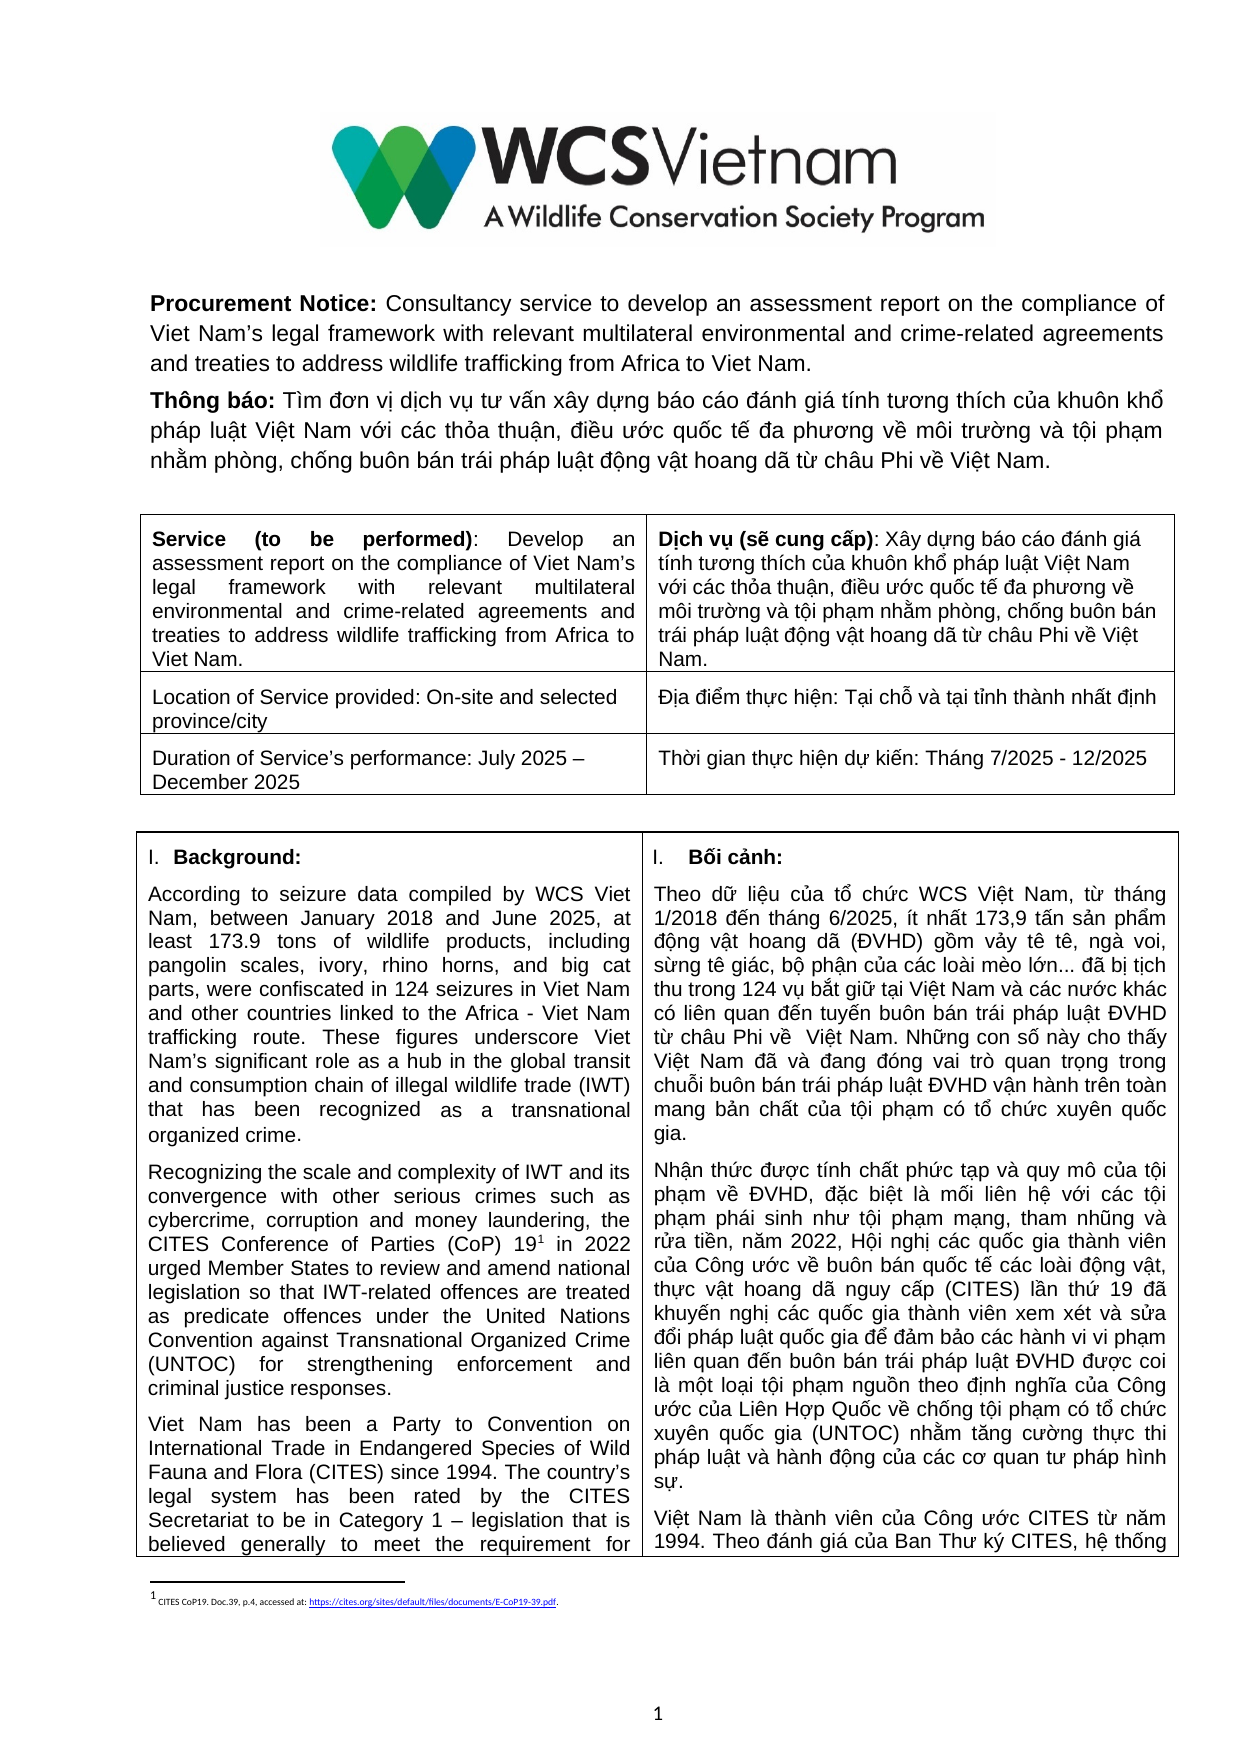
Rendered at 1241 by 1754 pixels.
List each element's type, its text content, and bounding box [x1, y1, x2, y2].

table_cell Location of Service provided: On-site and selected province/city [141, 672, 646, 732]
picture [319, 112, 996, 247]
text Thông báo: Tìm đơn vị dịch vụ tư vấn xây dựng báo cáo đánh giá tính tương thích của khuôn khổ pháp luật Việt Nam với các thỏa thuận, điều ước quốc tế đa phương về môi trường và tội phạm nhằm phòng, chống buôn bán trái pháp luật động vật hoang dã từ châu Phi về Việt Nam. [150, 387, 1165, 473]
text Procurement Notice: Consultancy service to develop an assessment report on the compliance of Viet Nam’s legal framework with relevant multilateral environmental and crime-related agreements and treaties to address wildlife trafficking from Africa to Viet Nam. [150, 290, 1165, 377]
table_header Service (to be performed): Develop an assessment report on the compliance of Viet Nam’s legal framework with relevant multilateral environmental and crime-related agreements and treaties to address wildlife trafficking from Africa to Viet Nam. [141, 515, 646, 671]
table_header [643, 833, 1178, 1556]
table_cell Địa điểm thực hiện: Tại chỗ và tại tỉnh thành nhất định [647, 672, 1174, 732]
table_cell Thời gian thực hiện dự kiến: Tháng 7/2025 - 12/2025 [647, 734, 1174, 794]
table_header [137, 833, 642, 1556]
table_header Dịch vụ (sẽ cung cấp): Xây dựng báo cáo đánh giá tính tương thích của khuôn khổ pháp luật Việt Nam với các thỏa thuận, điều ước quốc tế đa phương về môi trường và tội phạm nhằm phòng, chống buôn bán trái pháp luật động vật hoang dã từ châu Phi về Việt Nam. [647, 515, 1174, 671]
table_cell Duration of Service’s performance: July 2025 – December 2025 [141, 734, 646, 794]
